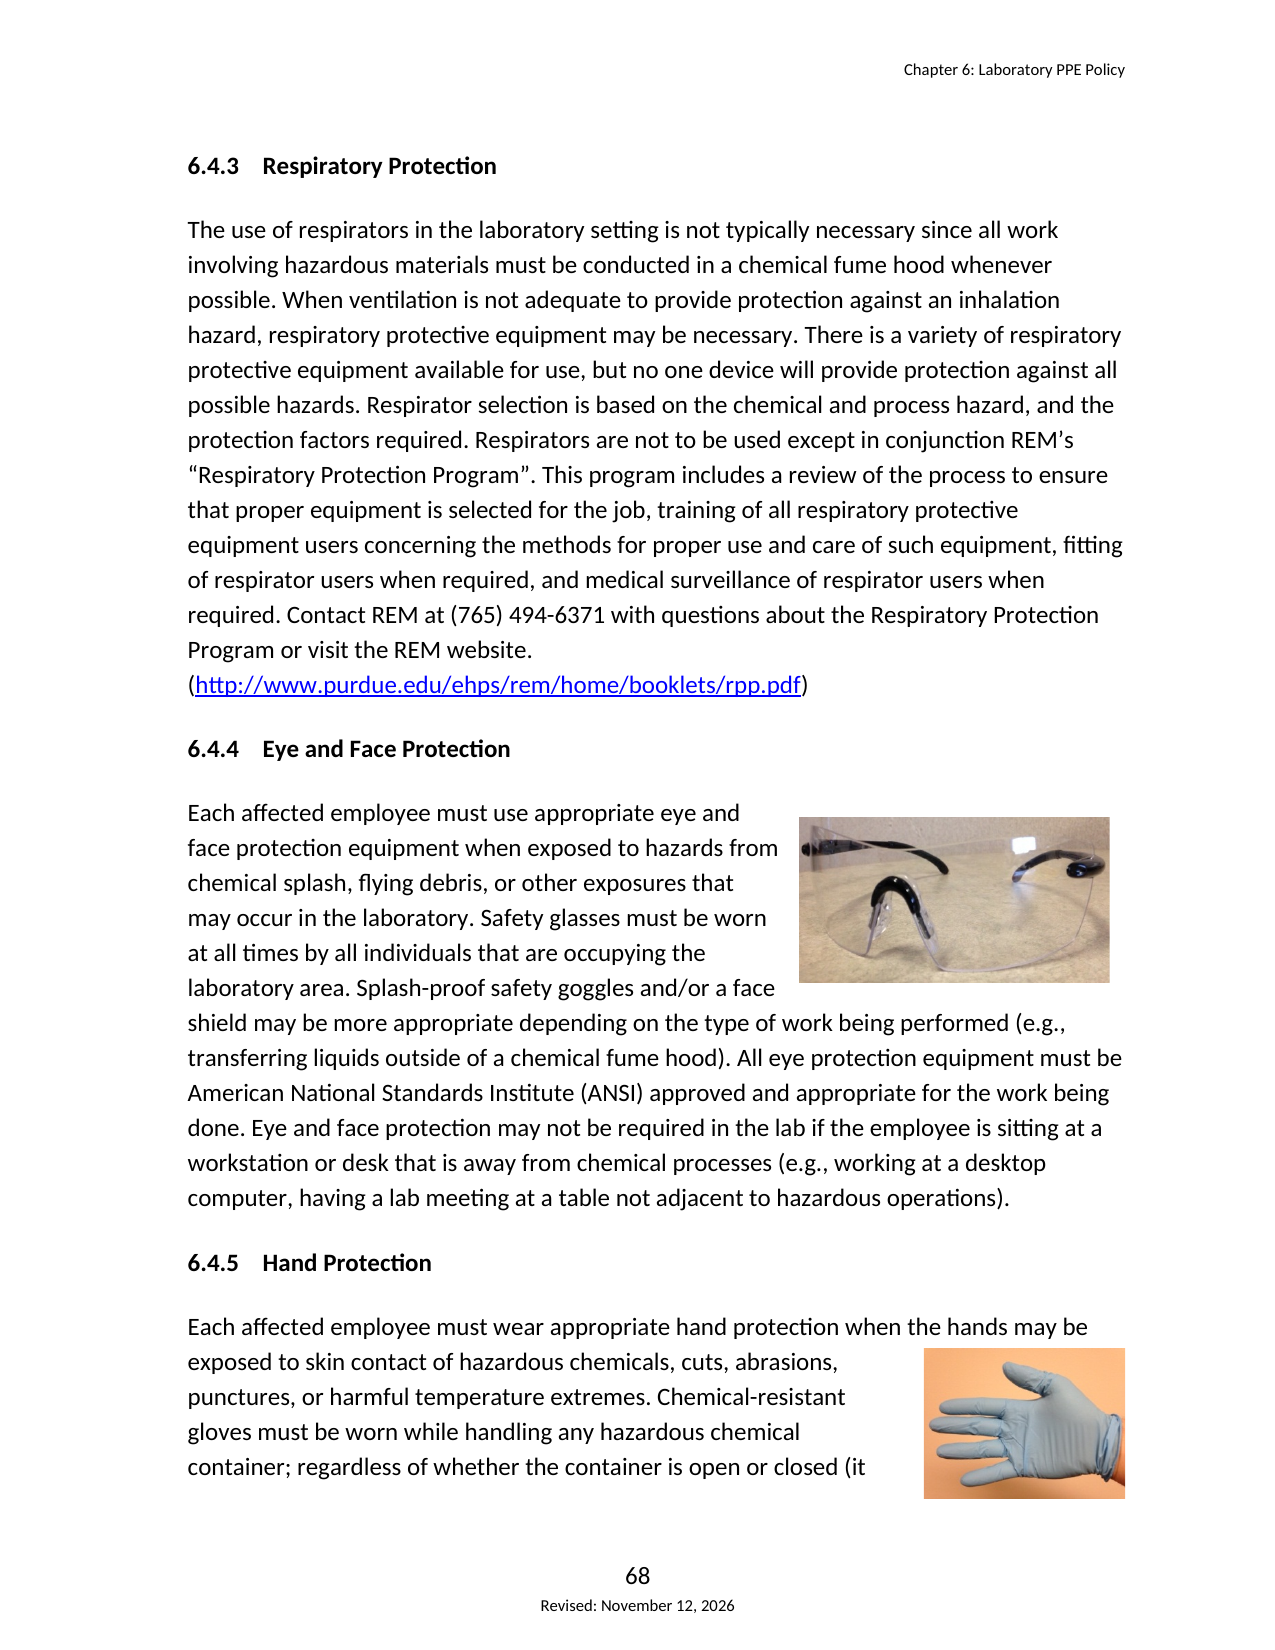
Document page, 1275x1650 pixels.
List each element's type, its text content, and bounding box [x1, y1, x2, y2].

text Each affected employee must use appropriate eye and face protection equipment when exposed to hazards from chemical splash, flying debris, or other exposures that may occur in the laboratory. Safety glasses must be worn at all times by all individuals that are occupying the laboratory area. Splash-proof safety goggles and/or a face shield may be more appropriate depending on the type of work being performed (e.g., transferring liquids outside of a chemical fume hood). All eye protection equipment must be American National Standards Institute (ANSI) approved and appropriate for the work being done. Eye and face protection may not be required in the lab if the employee is sitting at a workstation or desk that is away from chemical processes (e.g., working at a desktop computer, having a lab meeting at a table not adjacent to hazardous operations). [187, 797, 1125, 1213]
subtitle Eye and Face Protection [187, 733, 1125, 764]
subtitle Respiratory Protection [187, 150, 1125, 181]
picture [923, 1348, 1125, 1499]
text The use of respirators in the laboratory setting is not typically necessary since all work involving hazardous materials must be conducted in a chemical fume hood whenever possible. When ventilation is not adequate to provide protection against an inhalation hazard, respiratory protective equipment may be necessary. There is a variety of respiratory protective equipment available for use, but no one device will provide protection against all possible hazards. Respirator selection is based on the chemical and process hazard, and the protection factors required. Respirators are not to be used except in conjunction REM’s “Respiratory Protection Program”. This program includes a review of the process to ensure that proper equipment is selected for the job, training of all respiratory protective equipment users concerning the methods for proper use and care of such equipment, fitting of respirator users when required, and medical surveillance of respirator users when required. Contact REM at (765) 494-6371 with questions about the Respiratory Protection Program or visit the REM website. (http://www.purdue.edu/ehps/rem/home/booklets/rpp.pdf) [187, 214, 1125, 700]
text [187, 1311, 1125, 1481]
subtitle Hand Protection [187, 1247, 1125, 1277]
picture [799, 817, 1110, 983]
